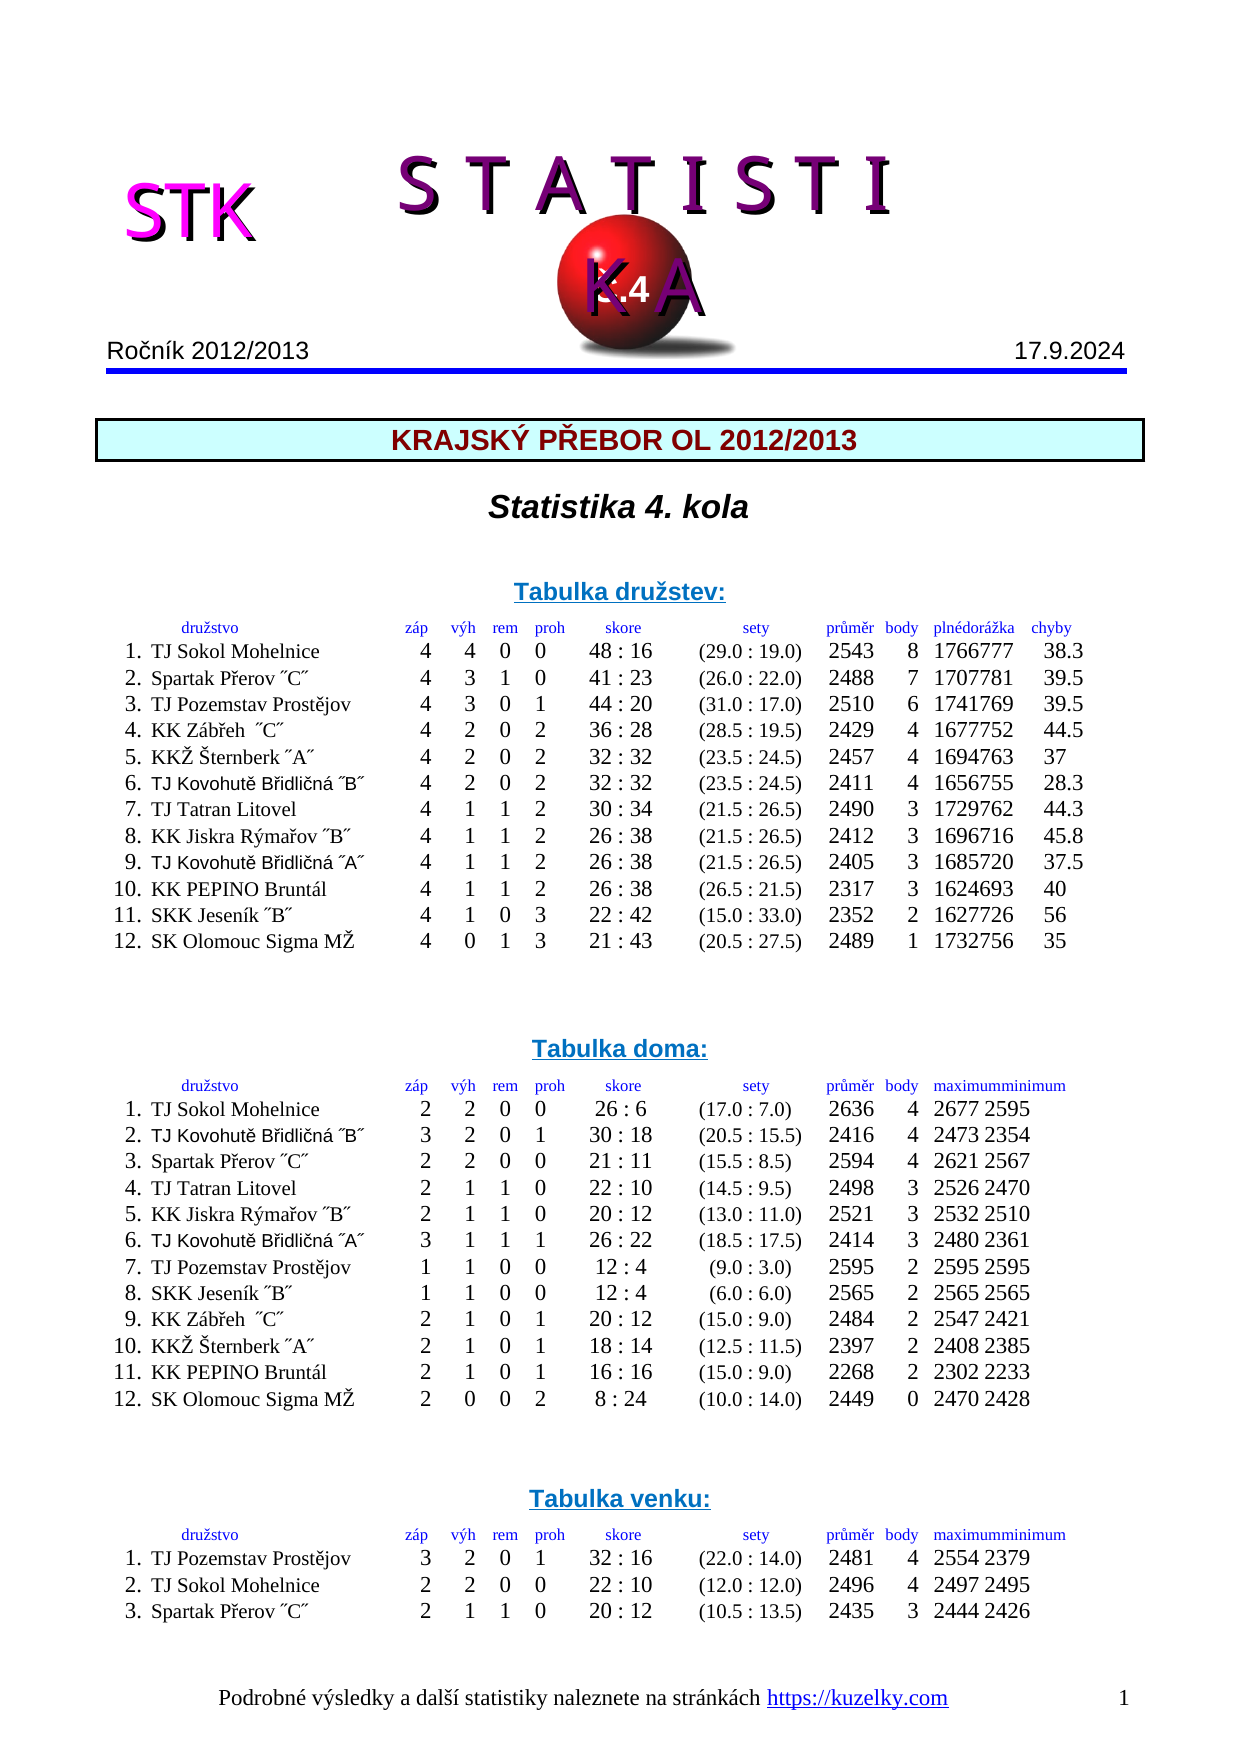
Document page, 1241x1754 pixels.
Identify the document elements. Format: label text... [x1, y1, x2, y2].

text Č.4 [609, 267, 671, 310]
text Ročník 2012/2013 17.9.2024 [106, 336, 1134, 365]
text 5. KK Jiskra Rýmařov ˝B˝ 2 1 1 0 20 : 12 (13.0 : 11.0) 2521 3 2532 2510 [106, 1200, 1134, 1226]
text 1. TJ Sokol Mohelnice 2 2 0 0 26 : 6 (17.0 : 7.0) 2636 4 2677 2595 [106, 1095, 1134, 1121]
text Tabulka venku: [94, 1484, 1145, 1513]
text 2. TJ Kovohutě Břidličná ˝B˝ 3 2 0 1 30 : 18 (20.5 : 15.5) 2416 4 2473 2354 [106, 1121, 1134, 1147]
text 12. SK Olomouc Sigma MŽ 2 0 0 2 8 : 24 (10.0 : 14.0) 2449 0 2470 2428 [106, 1384, 1134, 1411]
text Statistika 4. kola [106, 487, 1134, 526]
text Tabulka doma: [94, 1034, 1145, 1063]
text 2. Spartak Přerov ˝C˝ 4 3 1 0 41 : 23 (26.0 : 22.0) 2488 7 1707 781 39.5 [106, 664, 1134, 690]
subtitle Krajský přebor OL 2012/2013 [98, 421, 1142, 459]
text 10. KKŽ Šternberk ˝A˝ 2 1 0 1 18 : 14 (12.5 : 11.5) 2397 2 2408 2385 [106, 1332, 1134, 1358]
text 3. TJ Pozemstav Prostějov 4 3 0 1 44 : 20 (31.0 : 17.0) 2510 6 1741 769 39.5 [106, 690, 1134, 716]
text 6. TJ Kovohutě Břidličná ˝B˝ 4 2 0 2 32 : 32 (23.5 : 24.5) 2411 4 1656 755 28.3 [106, 769, 1134, 796]
text 5. KKŽ Šternberk ˝A˝ 4 2 0 2 32 : 32 (23.5 : 24.5) 2457 4 1694 763 37 [106, 743, 1134, 769]
text 9. TJ Kovohutě Břidličná ˝A˝ 4 1 1 2 26 : 38 (21.5 : 26.5) 2405 3 1685 720 37.5 [106, 848, 1134, 874]
text 7. TJ Pozemstav Prostějov 1 1 0 0 12 : 4 (9.0 : 3.0) 2595 2 2595 2595 [106, 1253, 1134, 1279]
text 8. SKK Jeseník ˝B˝ 1 1 0 0 12 : 4 (6.0 : 6.0) 2565 2 2565 2565 [106, 1279, 1134, 1306]
text 2. TJ Sokol Mohelnice 2 2 0 0 22 : 10 (12.0 : 12.0) 2496 4 2497 2495 [106, 1571, 1134, 1597]
text 11. KK PEPINO Bruntál 2 1 0 1 16 : 16 (15.0 : 9.0) 2268 2 2302 2233 [106, 1358, 1134, 1384]
text 3. Spartak Přerov ˝C˝ 2 1 1 0 20 : 12 (10.5 : 13.5) 2435 3 2444 2426 [106, 1597, 1134, 1623]
text Č.4 [687, 267, 1134, 310]
text 4. TJ Tatran Litovel 2 1 1 0 22 : 10 (14.5 : 9.5) 2498 3 2526 2470 [106, 1174, 1134, 1200]
text 10. KK PEPINO Bruntál 4 1 1 2 26 : 38 (26.5 : 21.5) 2317 3 1624 693 40 [106, 874, 1134, 901]
text 7. TJ Tatran Litovel 4 1 1 2 30 : 34 (21.5 : 26.5) 2490 3 1729 762 44.3 [106, 796, 1134, 822]
text družstvo záp výh rem proh skore sety průměr body plné dorážka chyby [106, 618, 1134, 637]
text 6. TJ Kovohutě Břidličná ˝A˝ 3 1 1 1 26 : 22 (18.5 : 17.5) 2414 3 2480 2361 [106, 1226, 1134, 1253]
text 8. KK Jiskra Rýmařov ˝B˝ 4 1 1 2 26 : 38 (21.5 : 26.5) 2412 3 1696 716 45.8 [106, 822, 1134, 848]
text 12. SK Olomouc Sigma MŽ 4 0 1 3 21 : 43 (20.5 : 27.5) 2489 1 1732 756 35 [106, 927, 1134, 954]
text Č.4 [106, 267, 587, 310]
text Tabulka družstev: [94, 577, 1145, 606]
text 1. TJ Sokol Mohelnice 4 4 0 0 48 : 16 (29.0 : 19.0) 2543 8 1766 777 38.3 [106, 637, 1134, 664]
text družstvo záp výh rem proh skore sety průměr body maximum minimum [106, 1076, 1134, 1095]
text 4. KK Zábřeh ˝C˝ 4 2 0 2 36 : 28 (28.5 : 19.5) 2429 4 1677 752 44.5 [106, 716, 1134, 743]
text 9. KK Zábřeh ˝C˝ 2 1 0 1 20 : 12 (15.0 : 9.0) 2484 2 2547 2421 [106, 1306, 1134, 1332]
text 11. SKK Jeseník ˝B˝ 4 1 0 3 22 : 42 (15.0 : 33.0) 2352 2 1627 726 56 [106, 901, 1134, 927]
text družstvo záp výh rem proh skore sety průměr body maximum minimum [106, 1525, 1134, 1544]
text 1. TJ Pozemstav Prostějov 3 2 0 1 32 : 16 (22.0 : 14.0) 2481 4 2554 2379 [106, 1544, 1134, 1571]
text 3. Spartak Přerov ˝C˝ 2 2 0 0 21 : 11 (15.5 : 8.5) 2594 4 2621 2567 [106, 1147, 1134, 1174]
